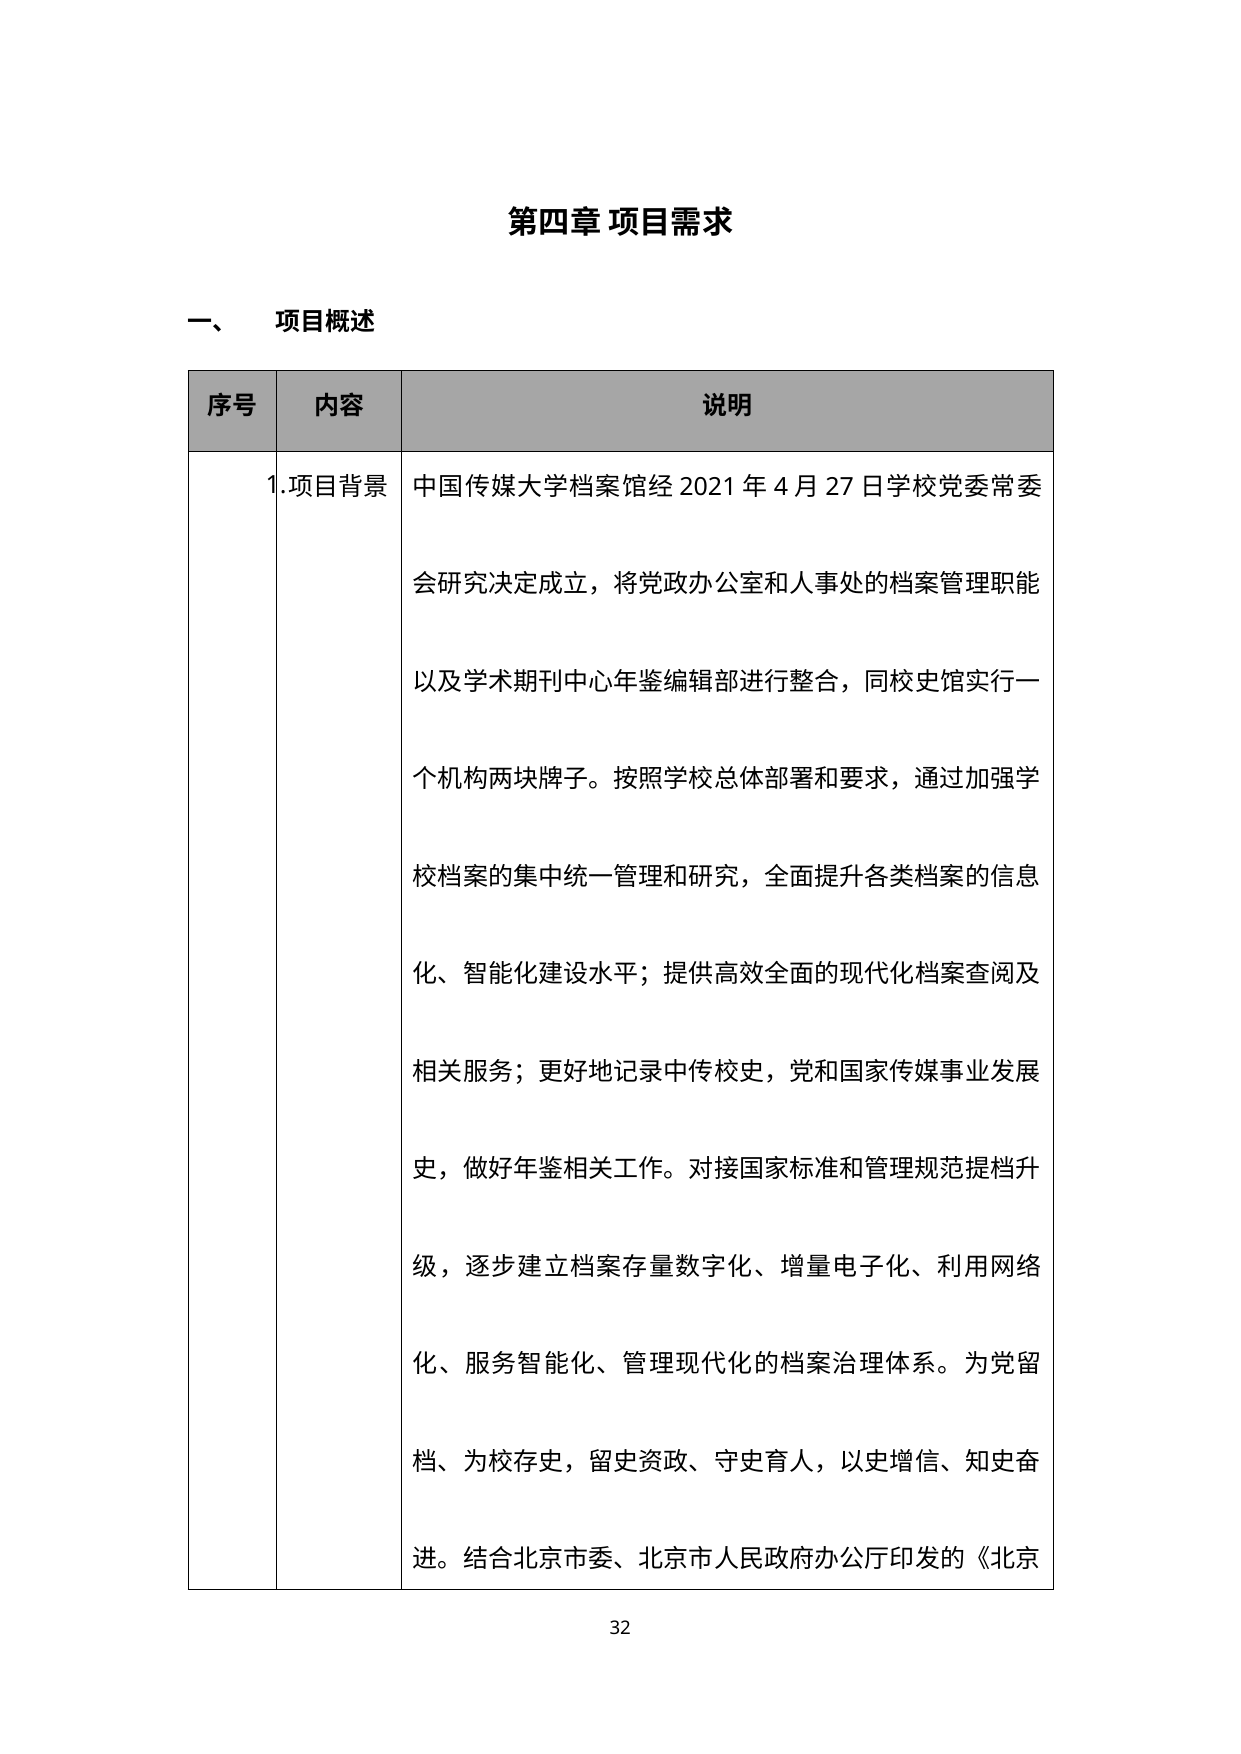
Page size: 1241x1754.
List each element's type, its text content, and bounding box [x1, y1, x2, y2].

table_header 内容 [277, 371, 401, 451]
table_cell 项目背景 [277, 452, 401, 1589]
subtitle 第四章 项目需求 [187, 187, 1053, 252]
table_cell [402, 452, 1053, 1589]
table_header 说明 [402, 371, 1053, 451]
table_cell [189, 452, 276, 1589]
subtitle 项目概述 [187, 287, 1053, 352]
table_header 序号 [189, 371, 276, 451]
